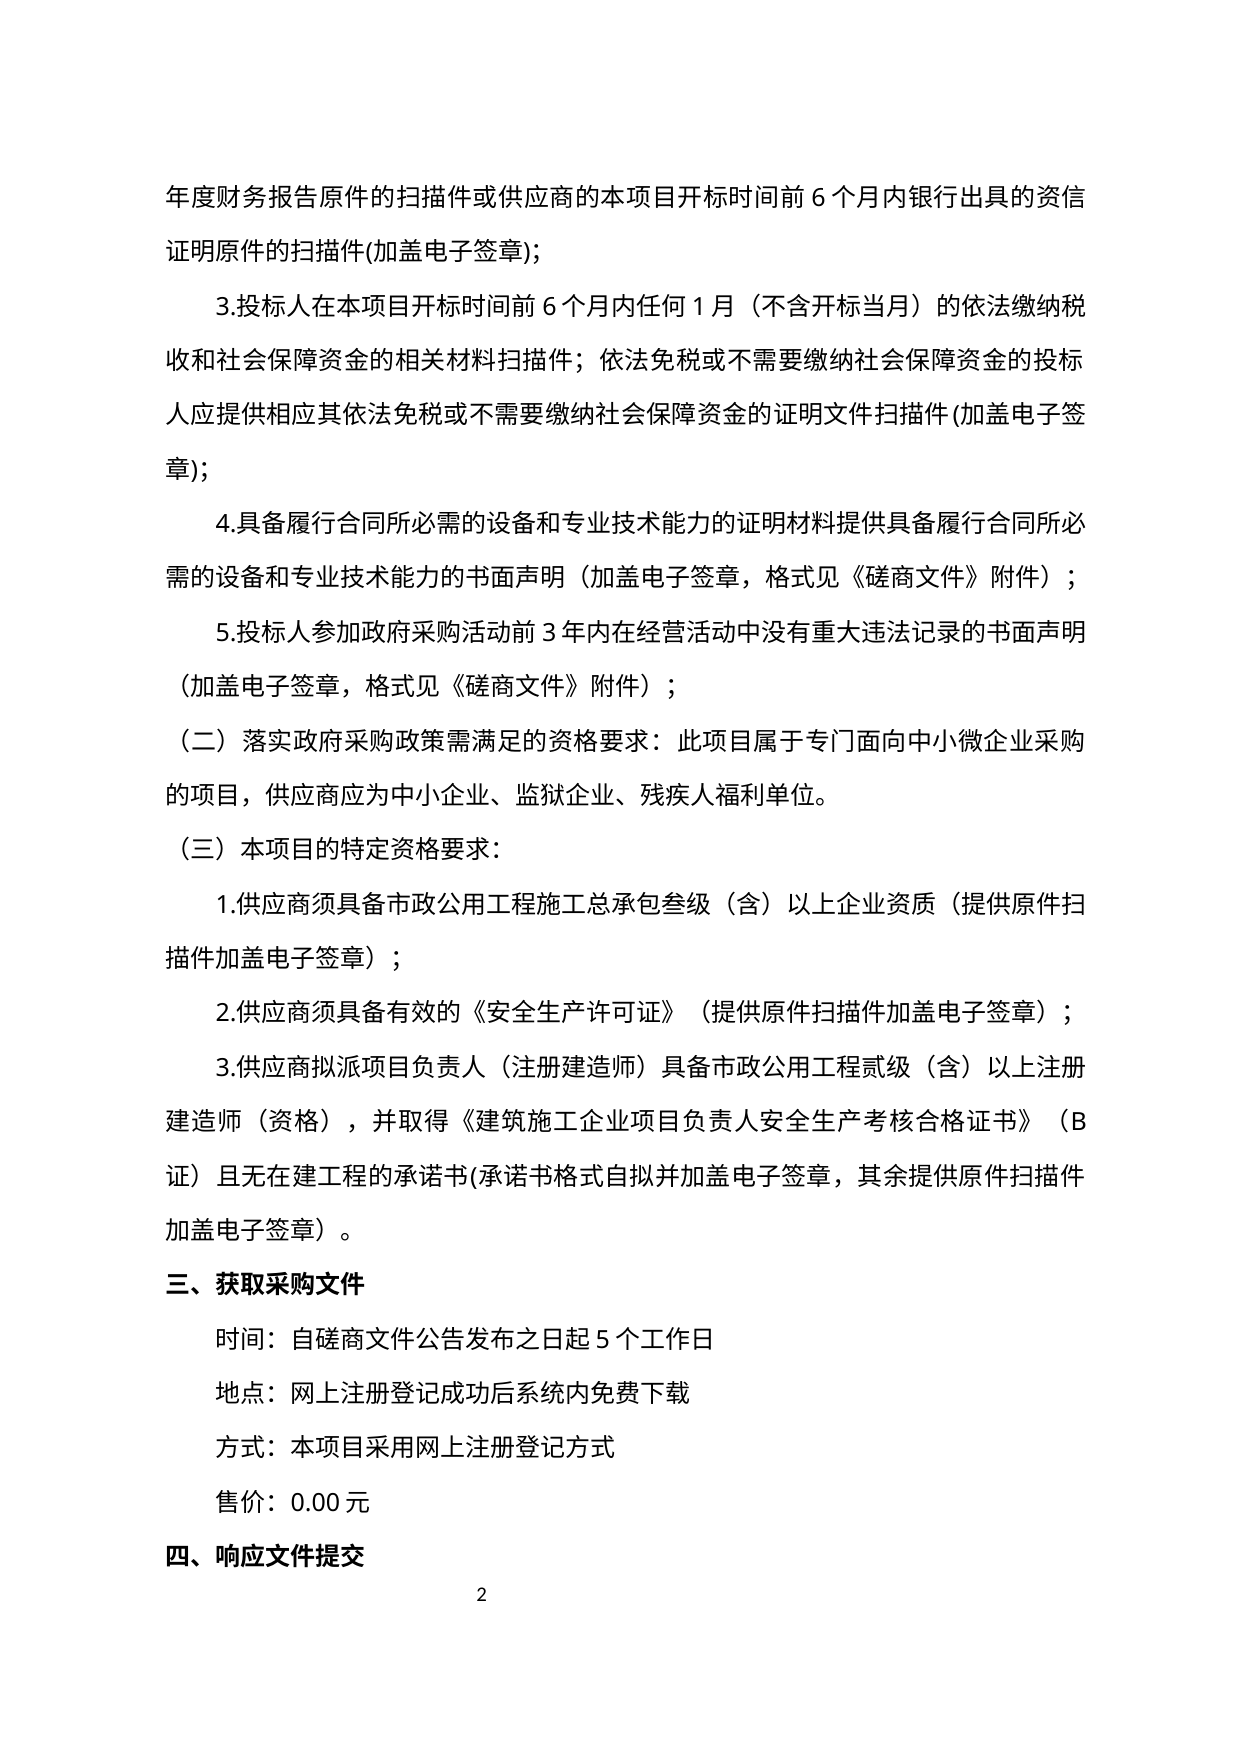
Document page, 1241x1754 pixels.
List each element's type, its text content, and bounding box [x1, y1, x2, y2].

text 2.供应商须具备有效的《安全生产许可证》（提供原件扫描件加盖电子签章）； [165, 993, 1087, 1029]
text 3.投标人在本项目开标时间前6个月内任何1月（不含开标当月）的依法缴纳税收和社会保障资金的相关材料扫描件；依法免税或不需要缴纳社会保障资金的投标人应提供相应其依法免税或不需要缴纳社会保障资金的证明文件扫描件(加盖电子签章)； [165, 286, 1087, 485]
text 三、获取采购文件 [165, 1265, 1087, 1301]
text 4.具备履行合同所必需的设备和专业技术能力的证明材料提供具备履行合同所必需的设备和专业技术能力的书面声明（加盖电子签章，格式见《磋商文件》附件）； [165, 503, 1087, 594]
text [165, 177, 1087, 268]
text （二）落实政府采购政策需满足的资格要求：此项目属于专门面向中小微企业采购的项目，供应商应为中小企业、监狱企业、残疾人福利单位。 [165, 721, 1087, 812]
text （三）本项目的特定资格要求： [165, 830, 1087, 866]
subtitle 响应文件提交 [165, 1537, 1087, 1573]
text 时间：自磋商文件公告发布之日起5个工作日 [165, 1319, 1087, 1355]
text 方式：本项目采用网上注册登记方式 [165, 1428, 1087, 1464]
text 售价：0.00元 [165, 1482, 1087, 1518]
text 3.供应商拟派项目负责人（注册建造师）具备市政公用工程贰级（含）以上注册建造师（资格），并取得《建筑施工企业项目负责人安全生产考核合格证书》（B证）且无在建工程的承诺书(承诺书格式自拟并加盖电子签章，其余提供原件扫描件加盖电子签章）。 [165, 1047, 1087, 1247]
text 5.投标人参加政府采购活动前3年内在经营活动中没有重大违法记录的书面声明（加盖电子签章，格式见《磋商文件》附件）； [165, 612, 1087, 703]
text 地点：网上注册登记成功后系统内免费下载 [165, 1373, 1087, 1410]
text 1.供应商须具备市政公用工程施工总承包叁级（含）以上企业资质（提供原件扫描件加盖电子签章）； [165, 884, 1087, 975]
